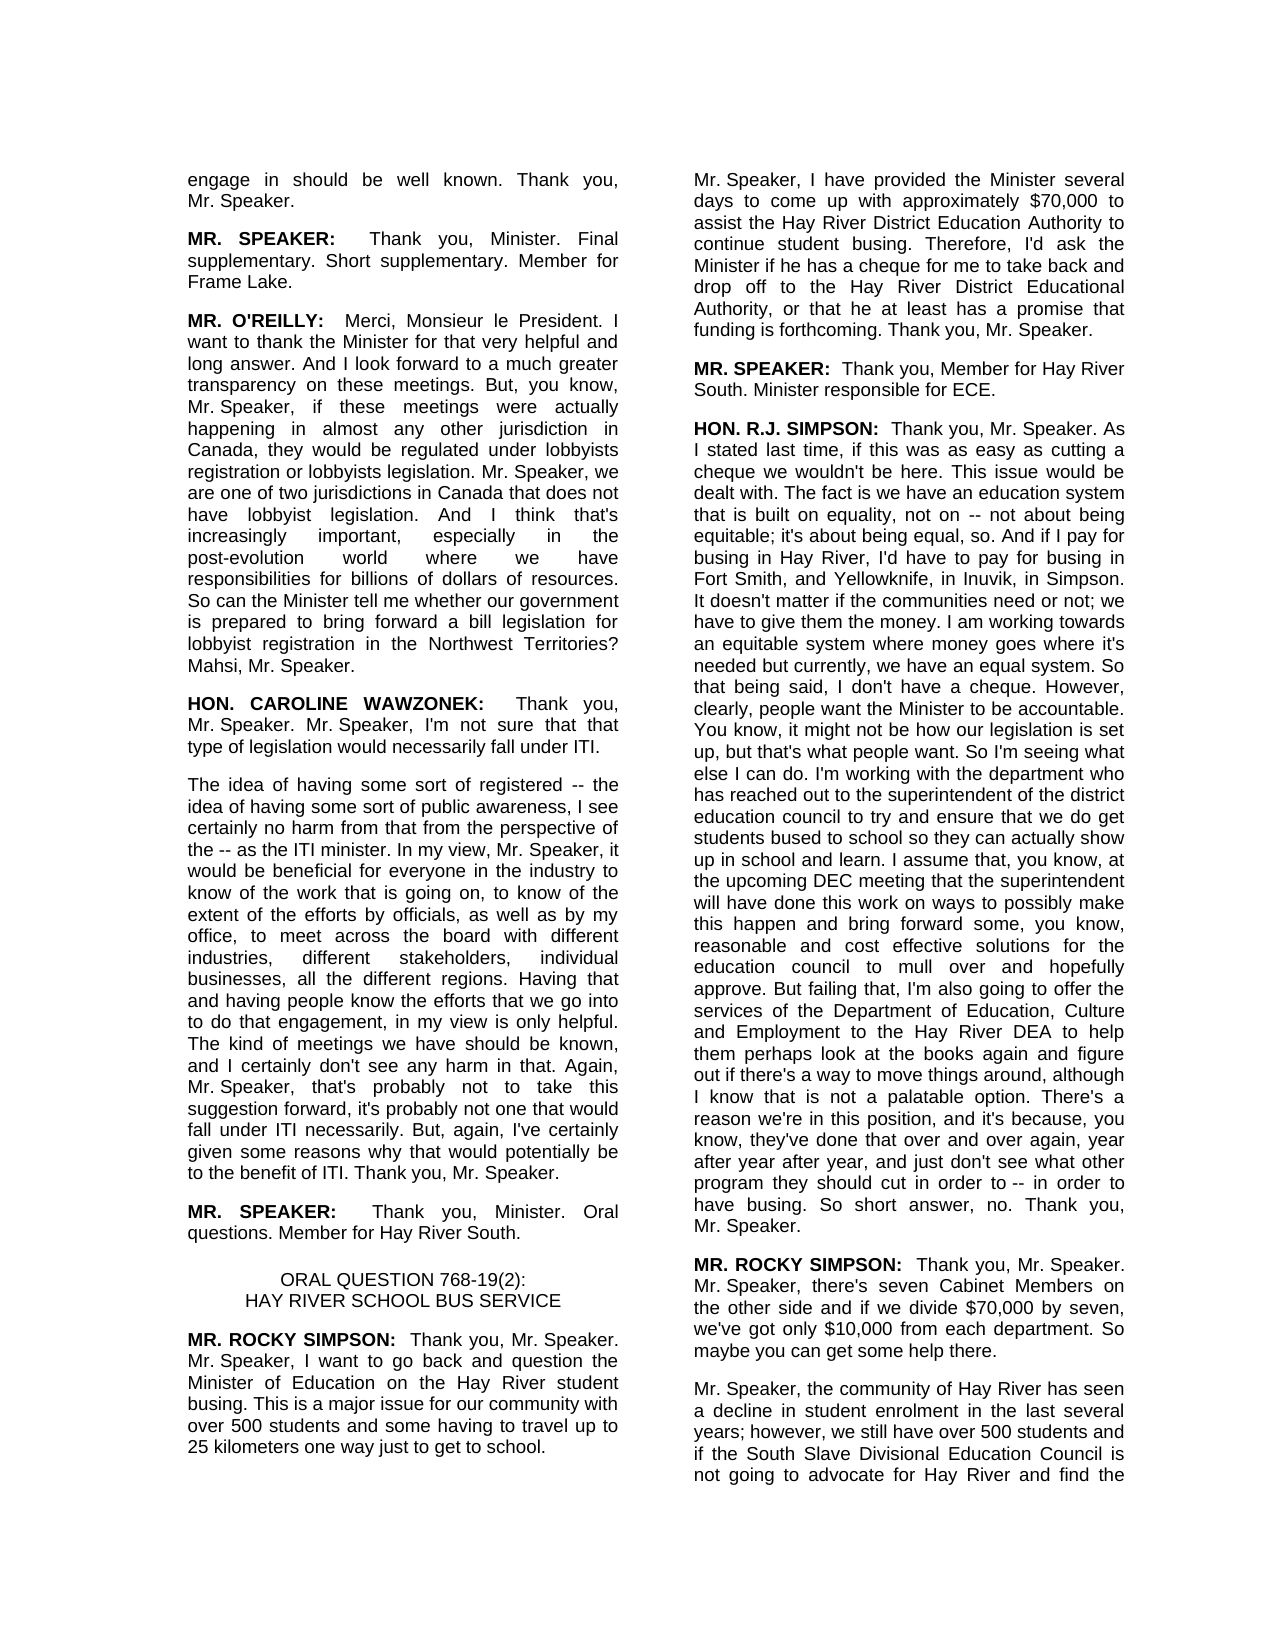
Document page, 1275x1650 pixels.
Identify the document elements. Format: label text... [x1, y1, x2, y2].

text MR. O'REILLY: Merci, Monsieur le President. I want to thank the Minister for that very helpful and long answer. And I look forward to a much greater transparency on these meetings. But, you know, Mr. Speaker, if these meetings were actually happening in almost any other jurisdiction in Canada, they would be regulated under lobbyists registration or lobbyists legislation. Mr. Speaker, we are one of two jurisdictions in Canada that does not have lobbyist legislation. And I think that's increasingly important, especially in the post-evolution world where we have responsibilities for billions of dollars of resources. So can the Minister tell me whether our government is prepared to bring forward a bill legislation for lobbyist registration in the Northwest Territories? Mahsi, Mr. Speaker. [187, 309, 619, 676]
text HON. CAROLINE WAWZONEK: Thank you, Mr. Speaker. Mr. Speaker, I'm not sure that that type of legislation would necessarily fall under ITI. [187, 693, 619, 757]
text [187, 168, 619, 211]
text MR. SPEAKER: Thank you, Minister. Oral questions. Member for Hay River South. [187, 1200, 619, 1243]
text MR. SPEAKER: Thank you, Minister. Final supplementary. Short supplementary. Member for Frame Lake. [187, 228, 619, 293]
text The idea of having some sort of registered -- the idea of having some sort of public awareness, I see certainly no harm from that from the perspective of the -- as the ITI minister. In my view, Mr. Speaker, it would be beneficial for everyone in the industry to know of the work that is going on, to know of the extent of the efforts by officials, as well as by my office, to meet across the board with different industries, different stakeholders, individual businesses, all the different regions. Having that and having people know the efforts that we go into to do that engagement, in my view is only helpful. The kind of meetings we have should be known, and I certainly don't see any harm in that. Again, Mr. Speaker, that's probably not to take this suggestion forward, it's probably not one that would fall under ITI necessarily. But, again, I've certainly given some reasons why that would potentially be to the benefit of ITI. Thank you, Mr. Speaker. [187, 774, 619, 1184]
text Mr. Speaker, I have provided the Minister several days to come up with approximately $70,000 to assist the Hay River District Education Authority to continue student busing. Therefore, I'd ask the Minister if he has a cheque for me to take back and drop off to the Hay River District Educational Authority, or that he at least has a promise that funding is forthcoming. Thank you, Mr. Speaker. [694, 168, 1125, 341]
text MR. ROCKY SIMPSON: Thank you, Mr. Speaker. Mr. Speaker, I want to go back and question the Minister of Education on the Hay River student busing. This is a major issue for our community with over 500 students and some having to travel up to 25 kilometers one way just to get to school. [187, 1328, 619, 1458]
text MR. ROCKY SIMPSON: Thank you, Mr. Speaker. Mr. Speaker, there's seven Cabinet Members on the other side and if we divide $70,000 by seven, we've got only $10,000 from each department. So maybe you can get some help there. [694, 1253, 1125, 1361]
subtitle Oral Question 768-19(2): Hay River School Bus Service [187, 1268, 619, 1312]
text HON. R.J. SIMPSON: Thank you, Mr. Speaker. As I stated last time, if this was as easy as cutting a cheque we wouldn't be here. This issue would be dealt with. The fact is we have an education system that is built on equality, not on -- not about being equitable; it's about being equal, so. And if I pay for busing in Hay River, I'd have to pay for busing in Fort Smith, and Yellowknife, in Inuvik, in Simpson. It doesn't matter if the communities need or not; we have to give them the money. I am working towards an equitable system where money goes where it's needed but currently, we have an equal system. So that being said, I don't have a cheque. However, clearly, people want the Minister to be accountable. You know, it might not be how our legislation is set up, but that's what people want. So I'm seeing what else I can do. I'm working with the department who has reached out to the superintendent of the district education council to try and ensure that we do get students bused to school so they can actually show up in school and learn. I assume that, you know, at the upcoming DEC meeting that the superintendent will have done this work on ways to possibly make this happen and bring forward some, you know, reasonable and cost effective solutions for the education council to mull over and hopefully approve. But failing that, I'm also going to offer the services of the Department of Education, Culture and Employment to the Hay River DEA to help them perhaps look at the books again and figure out if there's a way to move things around, although I know that is not a palatable option. There's a reason we're in this position, and it's because, you know, they've done that over and over again, year after year after year, and just don't see what other program they should cut in order to -- in order to have busing. So short answer, no. Thank you, Mr. Speaker. [694, 417, 1125, 1237]
text MR. SPEAKER: Thank you, Member for Hay River South. Minister responsible for ECE. [694, 357, 1125, 401]
